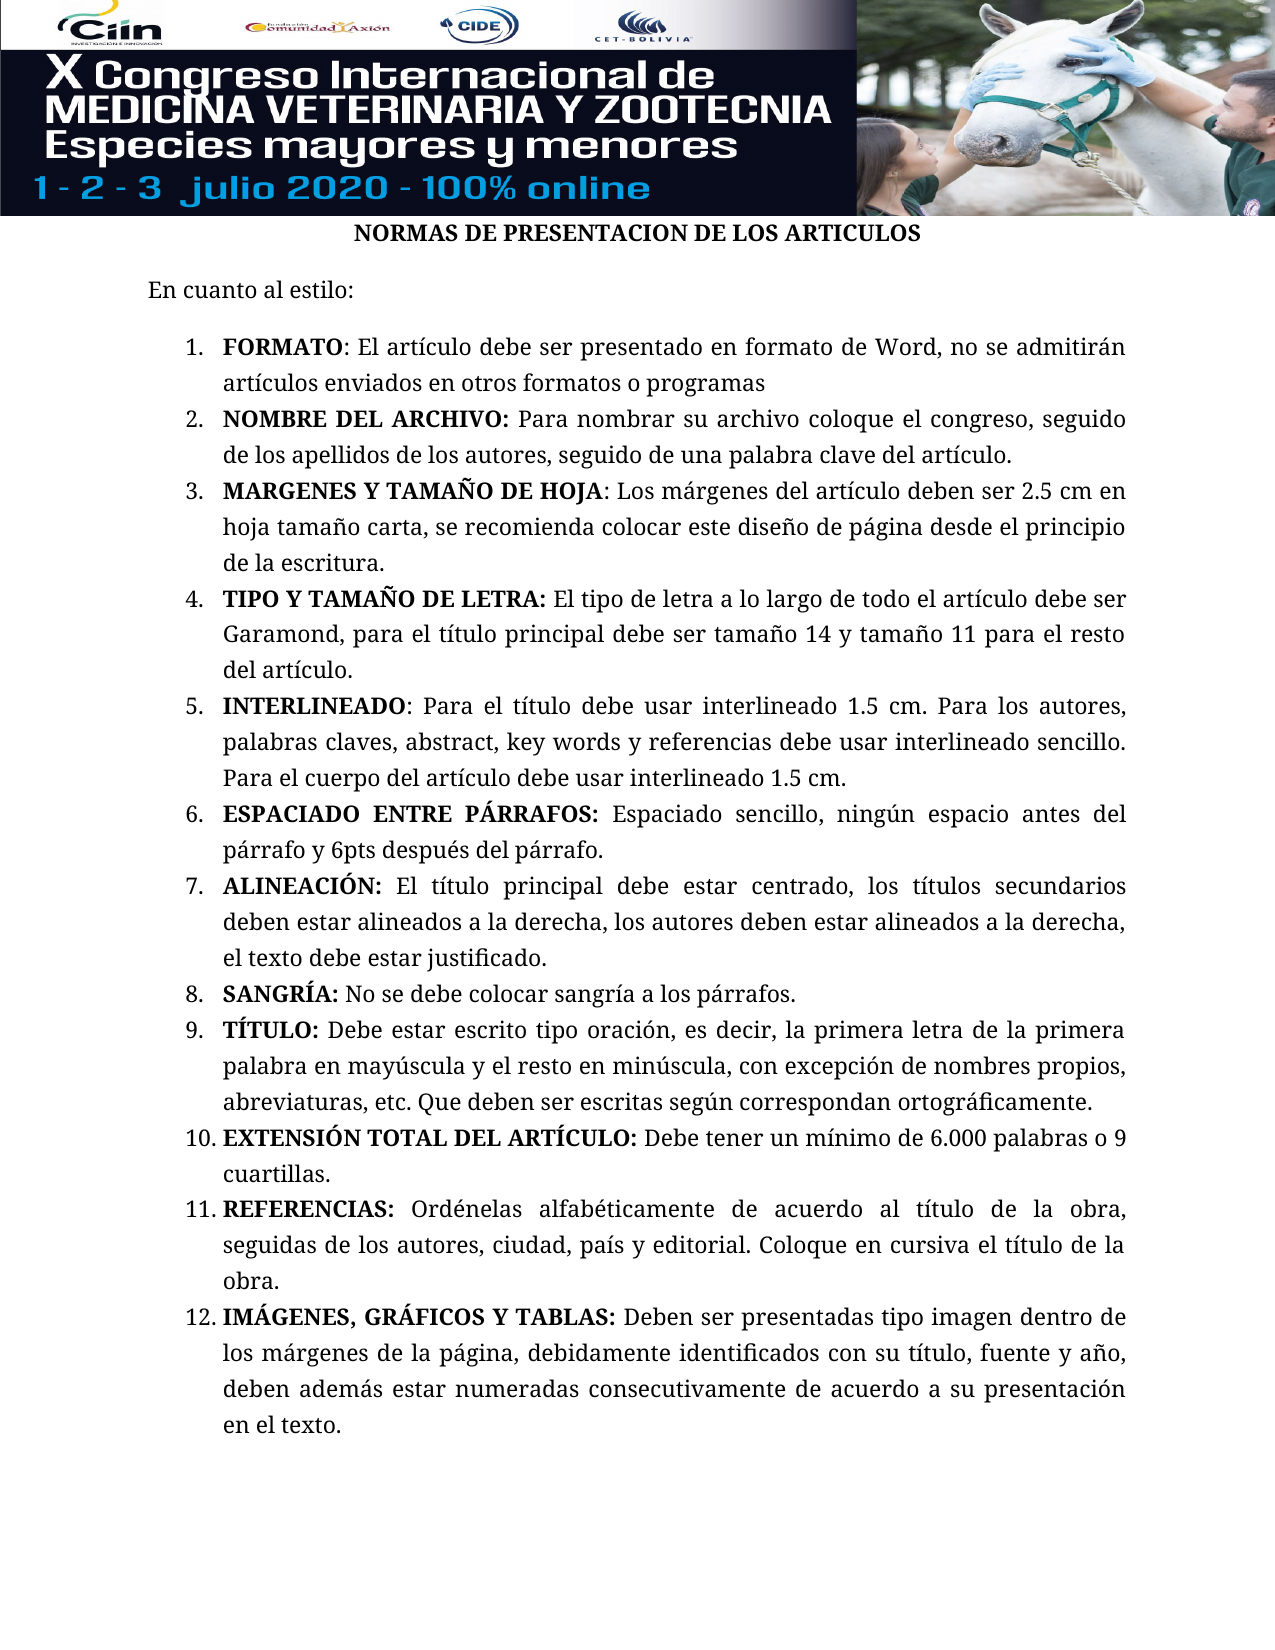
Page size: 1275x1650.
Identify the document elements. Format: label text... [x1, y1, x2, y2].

list EXTENSIÓN TOTAL DEL ARTÍCULO: Debe tener un mínimo de 6.000 palabras o 9 cuartillas. [185, 1122, 1127, 1189]
list NOMBRE DEL ARCHIVO: Para nombrar su archivo coloque el congreso, seguido de los apellidos de los autores, seguido de una palabra clave del artículo. [185, 403, 1127, 470]
list SANGRÍA: No se debe colocar sangría a los párrafos. [185, 978, 1127, 1009]
list TÍTULO: Debe estar escrito tipo oración, es decir, la primera letra de la primera palabra en mayúscula y el resto en minúscula, con excepción de nombres propios, abreviaturas, etc. Que deben ser escritas según correspondan ortográficamente. [185, 1014, 1127, 1117]
picture [0, 0, 1275, 216]
list IMÁGENES, GRÁFICOS Y TABLAS: Deben ser presentadas tipo imagen dentro de los márgenes de la página, debidamente identificados con su título, fuente y año, deben además estar numeradas consecutivamente de acuerdo a su presentación en el texto. [185, 1301, 1127, 1440]
list INTERLINEADO: Para el título debe usar interlineado 1.5 cm. Para los autores, palabras claves, abstract, key words y referencias debe usar interlineado sencillo. Para el cuerpo del artículo debe usar interlineado 1.5 cm. [185, 690, 1127, 793]
list MARGENES Y TAMAÑO DE HOJA: Los márgenes del artículo deben ser 2.5 cm en hoja tamaño carta, se recomienda colocar este diseño de página desde el principio de la escritura. [185, 475, 1127, 578]
list ALINEACIÓN: El título principal debe estar centrado, los títulos secundarios deben estar alineados a la derecha, los autores deben estar alineados a la derecha, el texto debe estar justificado. [185, 870, 1127, 973]
text En cuanto al estilo: [148, 274, 1127, 305]
list FORMATO: El artículo debe ser presentado en formato de Word, no se admitirán artículos enviados en otros formatos o programas [185, 331, 1127, 398]
list ESPACIADO ENTRE PÁRRAFOS: Espaciado sencillo, ningún espacio antes del párrafo y 6pts después del párrafo. [185, 798, 1127, 865]
list REFERENCIAS: Ordénelas alfabéticamente de acuerdo al título de la obra, seguidas de los autores, ciudad, país y editorial. Coloque en cursiva el título de la obra. [185, 1193, 1127, 1297]
text NORMAS DE PRESENTACION DE LOS ARTICULOS [148, 217, 1127, 249]
list TIPO Y TAMAÑO DE LETRA: El tipo de letra a lo largo de todo el artículo debe ser Garamond, para el título principal debe ser tamaño 14 y tamaño 11 para el resto del artículo. [185, 582, 1127, 686]
